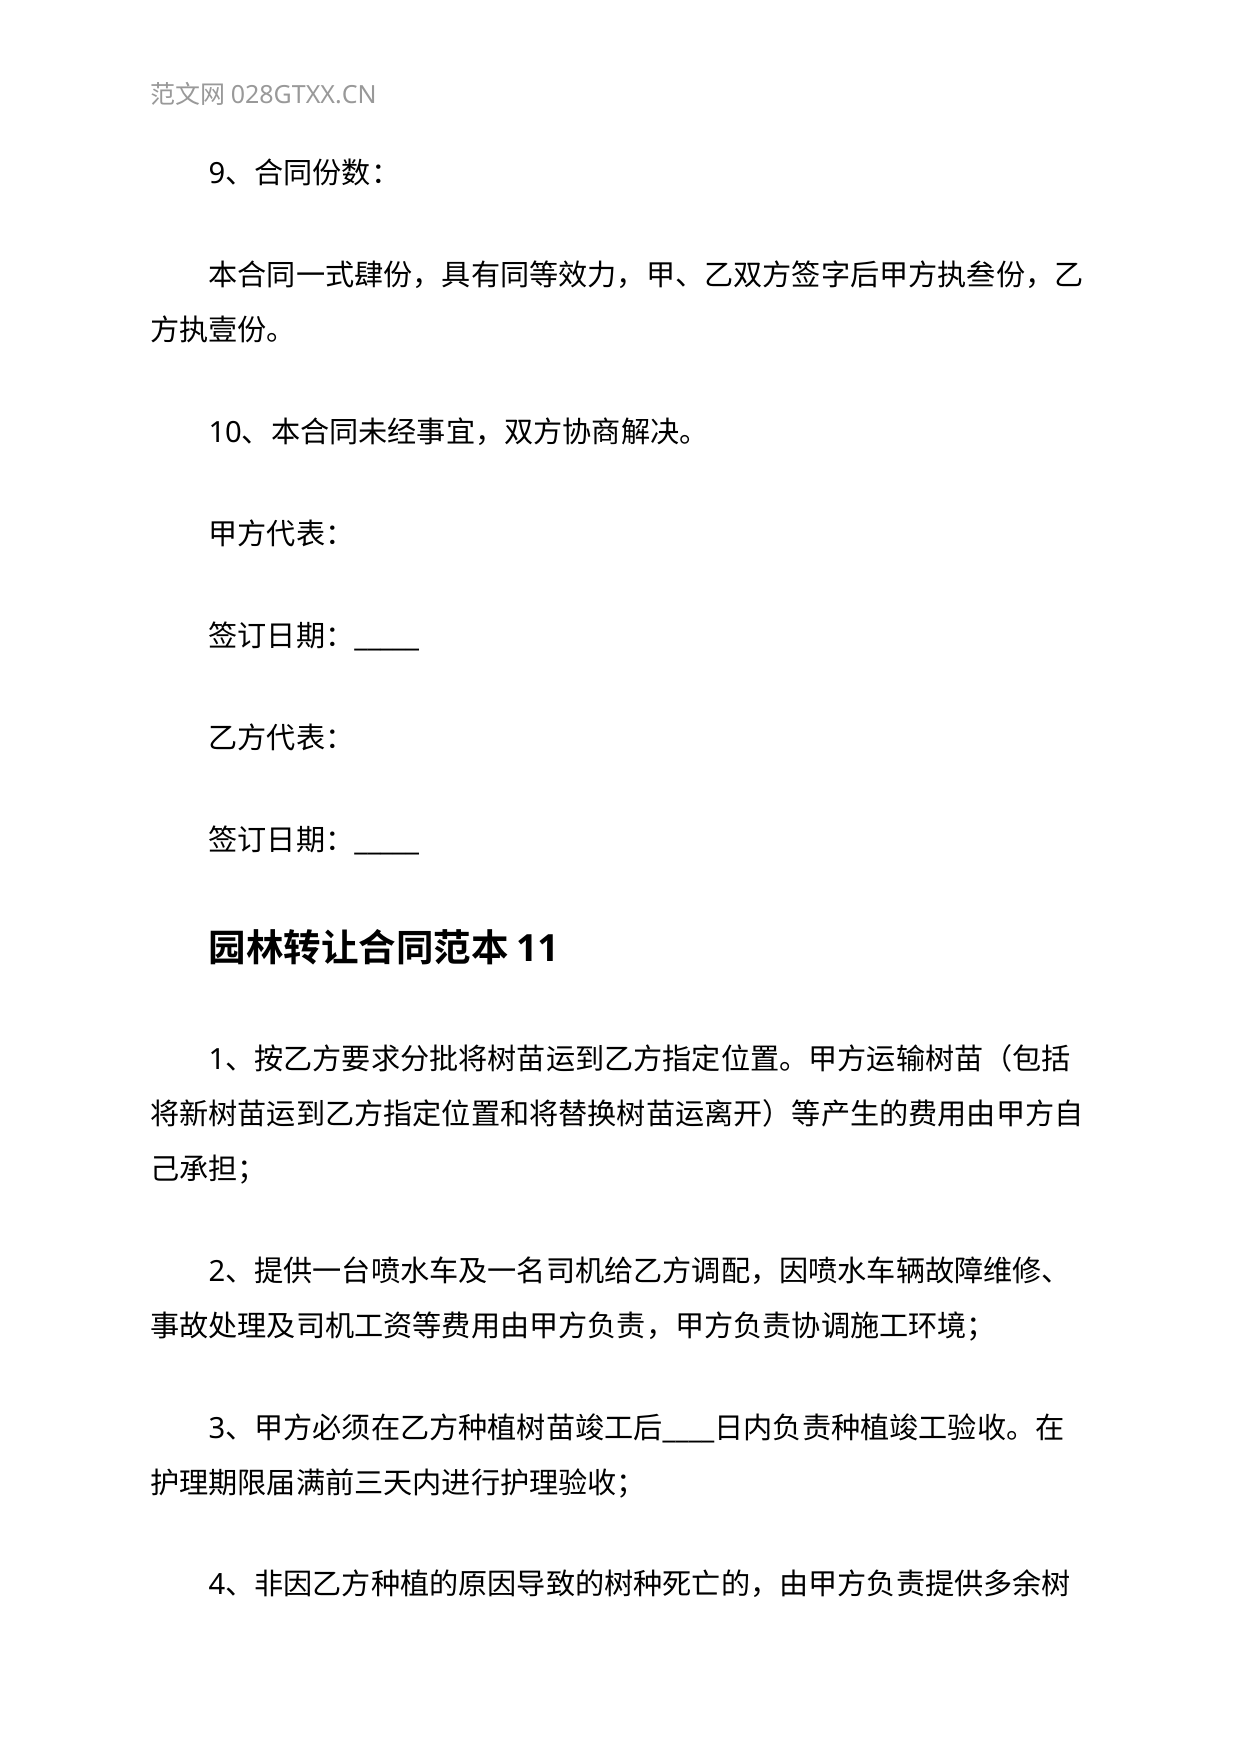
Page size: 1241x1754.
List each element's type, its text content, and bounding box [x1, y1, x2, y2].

text 签订日期：_____ [150, 816, 1090, 858]
text 9、合同份数： [150, 150, 1090, 192]
text 1、按乙方要求分批将树苗运到乙方指定位置。甲方运输树苗（包括将新树苗运到乙方指定位置和将替换树苗运离开）等产生的费用由甲方自己承担； [150, 1036, 1090, 1188]
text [150, 1561, 1090, 1603]
text 本合同一式肆份，具有同等效力，甲、乙双方签字后甲方执叁份，乙方执壹份。 [150, 252, 1090, 349]
text 2、提供一台喷水车及一名司机给乙方调配，因喷水车辆故障维修、事故处理及司机工资等费用由甲方负责，甲方负责协调施工环境； [150, 1247, 1090, 1345]
text 3、甲方必须在乙方种植树苗竣工后____日内负责种植竣工验收。在护理期限届满前三天内进行护理验收； [150, 1404, 1090, 1501]
text 10、本合同未经事宜，双方协商解决。 [150, 409, 1090, 451]
text 甲方代表： [150, 511, 1090, 553]
text 乙方代表： [150, 714, 1090, 757]
text 园林转让合同范本11 [150, 918, 1090, 973]
text 签订日期：_____ [150, 612, 1090, 655]
